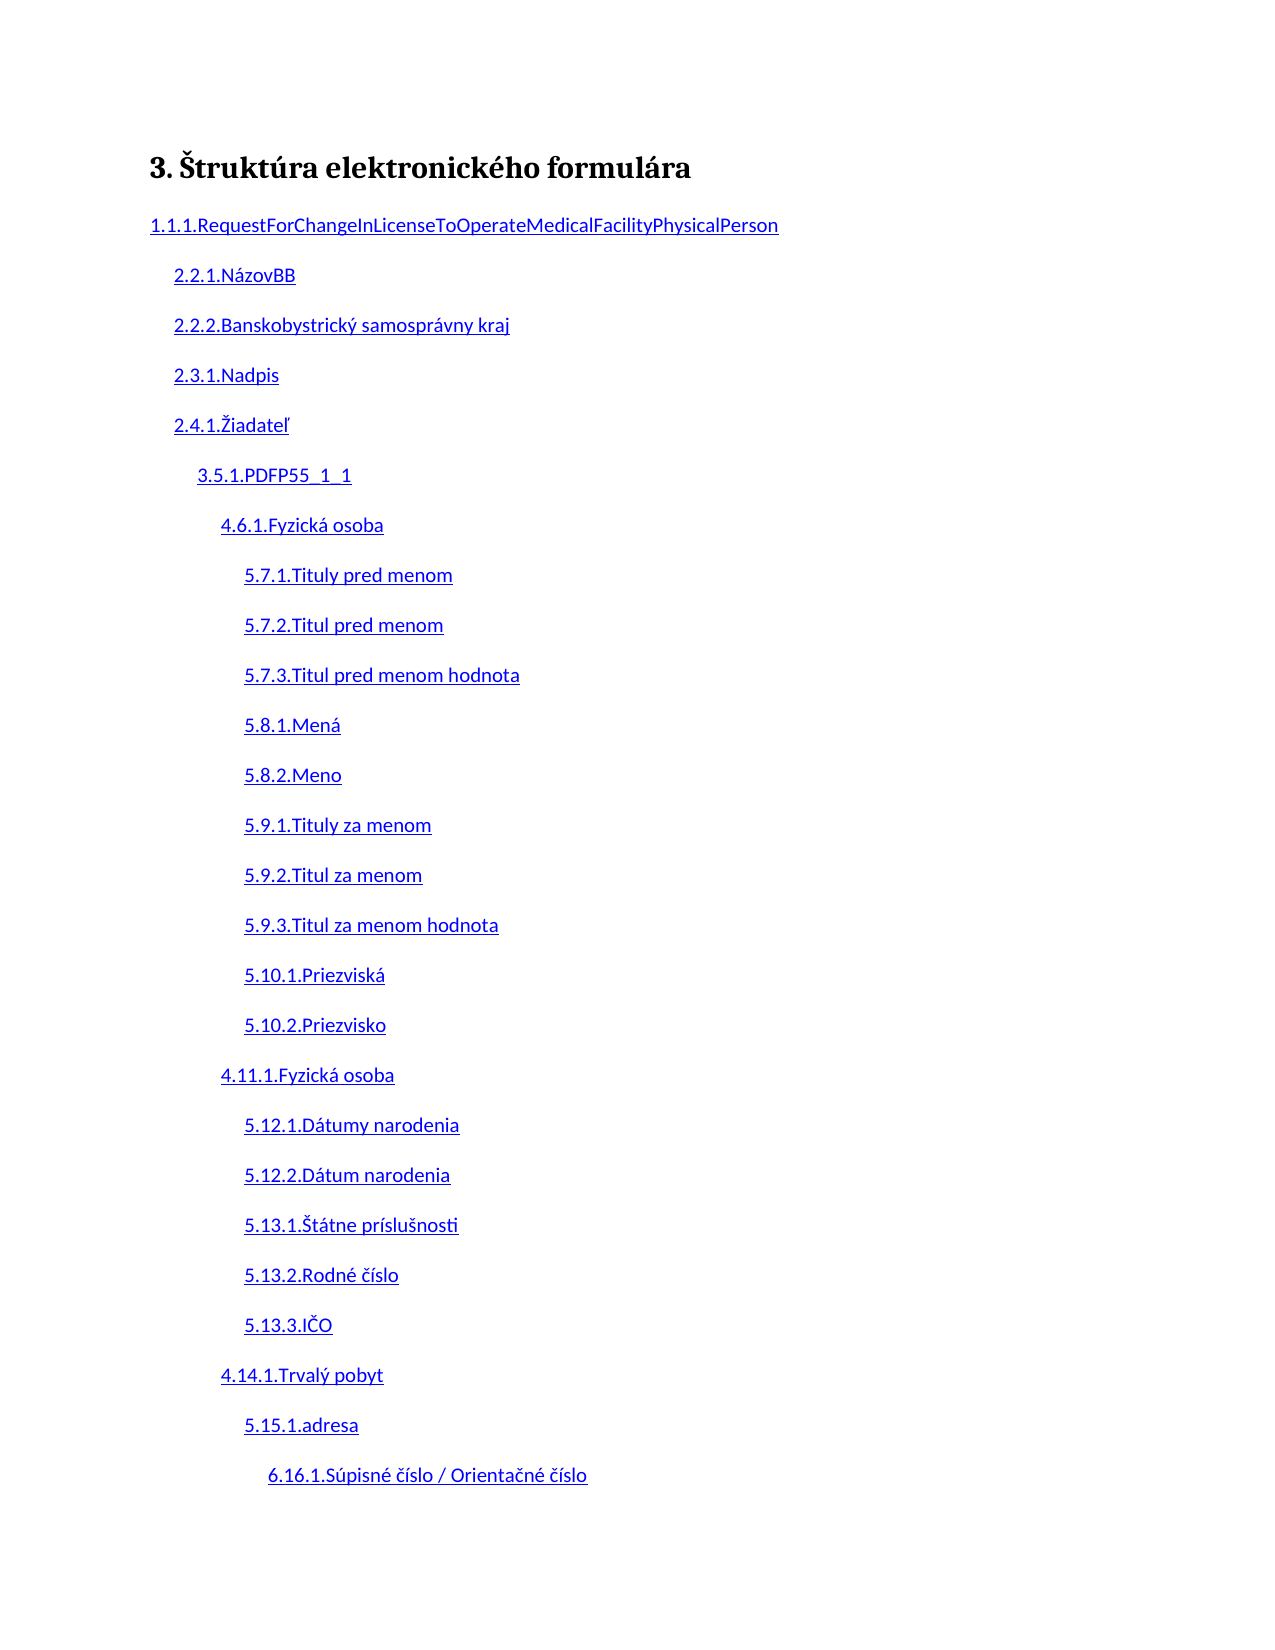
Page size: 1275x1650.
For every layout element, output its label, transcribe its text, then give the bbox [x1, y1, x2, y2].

text 5.9.3.Titul za menom hodnota [150, 912, 1125, 937]
text 5.10.1.Priezviská [150, 962, 1125, 987]
text 5.9.2.Titul za menom [150, 862, 1125, 887]
text 5.7.3.Titul pred menom hodnota [150, 662, 1125, 687]
text 2.3.1.Nadpis [150, 362, 1125, 387]
text 5.7.1.Tituly pred menom [150, 562, 1125, 587]
text 5.9.1.Tituly za menom [150, 812, 1125, 837]
text 5.12.1.Dátumy narodenia [150, 1112, 1125, 1137]
text 5.15.1.adresa [150, 1412, 1125, 1437]
text 2.4.1.Žiadateľ [150, 412, 1125, 437]
text 5.12.2.Dátum narodenia [150, 1162, 1125, 1187]
text 5.8.1.Mená [150, 712, 1125, 737]
text 4.11.1.Fyzická osoba [150, 1062, 1125, 1087]
text 4.6.1.Fyzická osoba [150, 512, 1125, 537]
text 1.1.1.RequestForChangeInLicenseToOperateMedicalFacilityPhysicalPerson [150, 212, 1125, 237]
text 5.13.1.Štátne príslušnosti [150, 1212, 1125, 1237]
text 6.16.1.Súpisné číslo / Orientačné číslo [150, 1462, 1125, 1487]
text 4.14.1.Trvalý pobyt [150, 1362, 1125, 1387]
text 5.7.2.Titul pred menom [150, 612, 1125, 637]
text 5.13.3.IČO [150, 1312, 1125, 1337]
text 2.2.2.Banskobystrický samosprávny kraj [150, 312, 1125, 337]
text 5.13.2.Rodné číslo [150, 1262, 1125, 1287]
text 2.2.1.NázovBB [150, 262, 1125, 287]
text 5.10.2.Priezvisko [150, 1012, 1125, 1037]
subtitle 3. Štruktúra elektronického formulára [150, 150, 1125, 186]
text 5.8.2.Meno [150, 762, 1125, 787]
text 3.5.1.PDFP55_1_1 [150, 462, 1125, 487]
